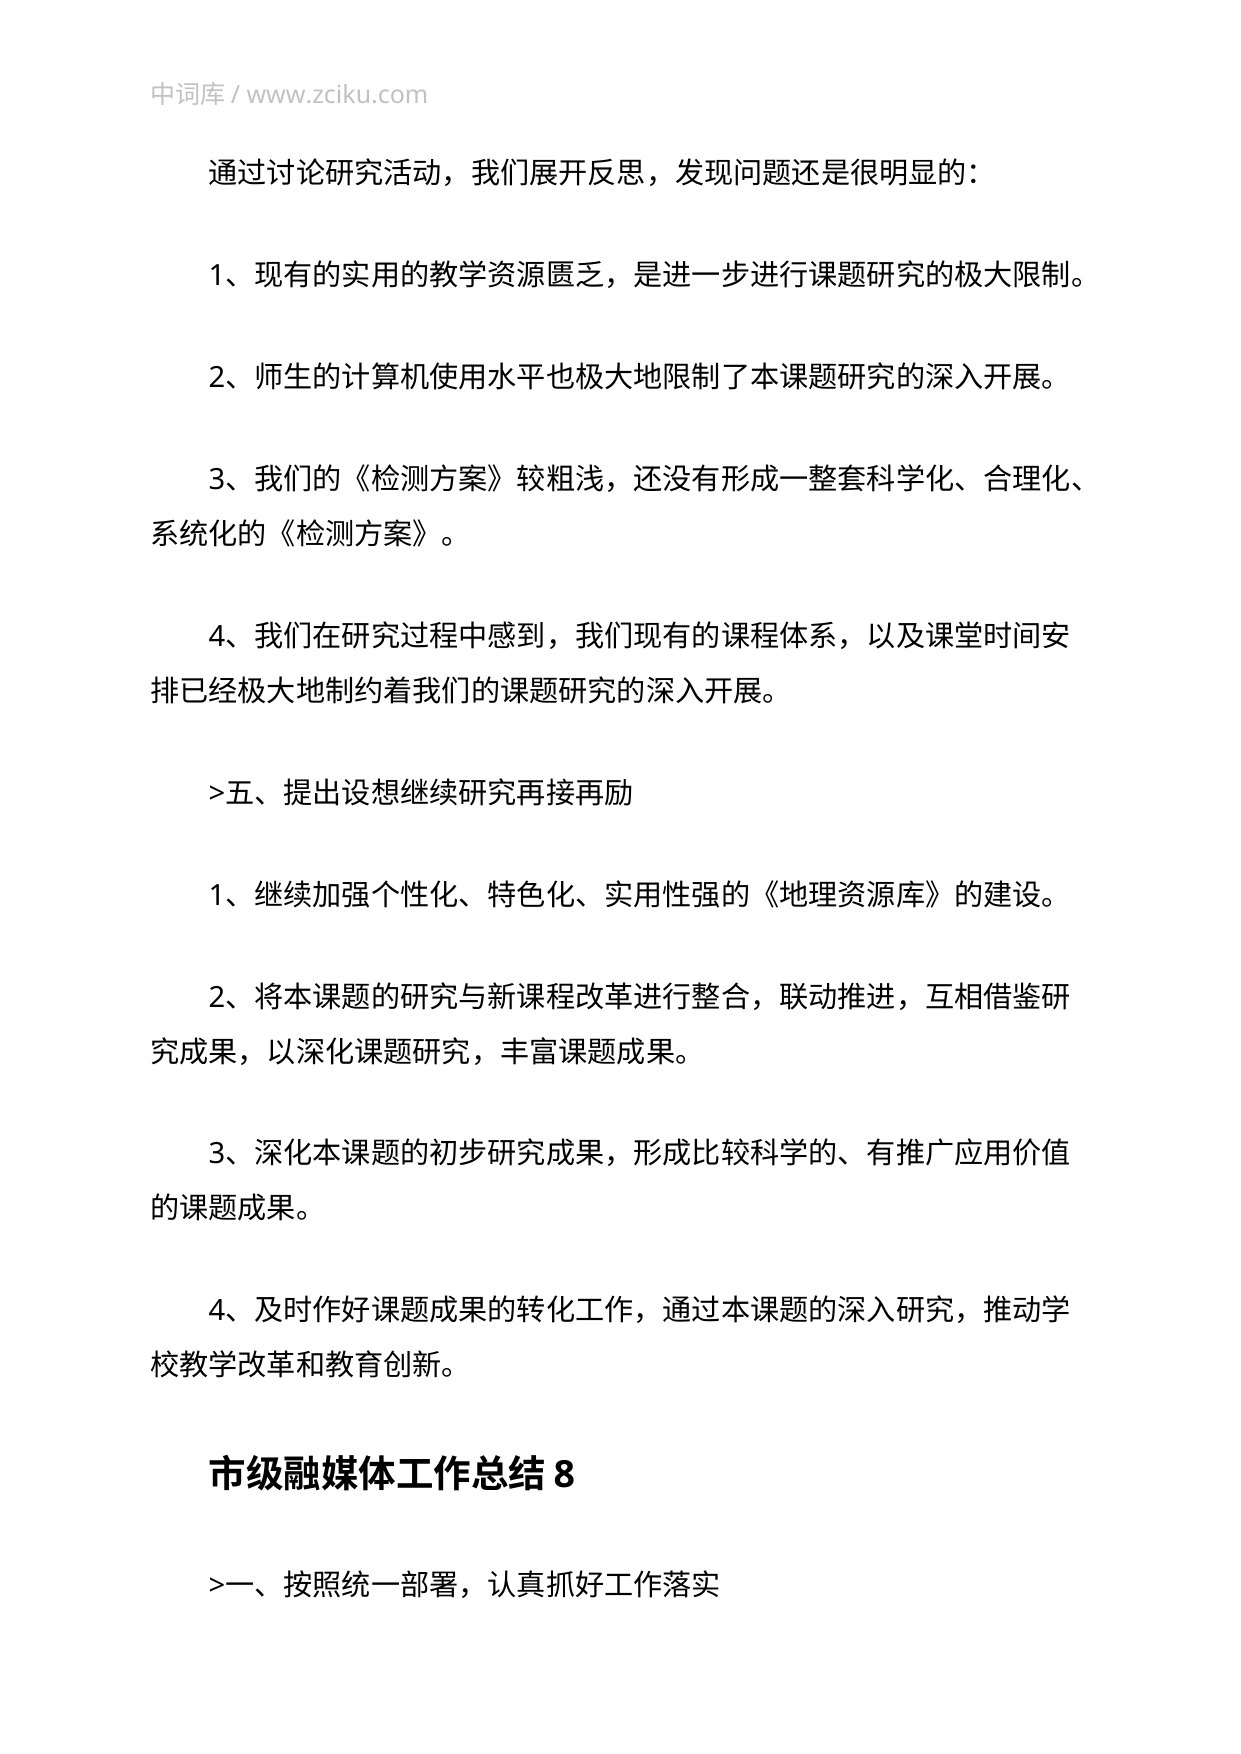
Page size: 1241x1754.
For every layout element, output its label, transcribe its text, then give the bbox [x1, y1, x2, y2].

text >一、按照统一部署，认真抓好工作落实 [150, 1561, 1090, 1603]
text 2、将本课题的研究与新课程改革进行整合，联动推进，互相借鉴研究成果，以深化课题研究，丰富课题成果。 [150, 973, 1090, 1071]
text 1、继续加强个性化、特色化、实用性强的《地理资源库》的建设。 [150, 871, 1090, 914]
text 4、及时作好课题成果的转化工作，通过本课题的深入研究，推动学校教学改革和教育创新。 [150, 1287, 1090, 1384]
text >五、提出设想继续研究再接再励 [150, 769, 1090, 812]
text 2、师生的计算机使用水平也极大地限制了本课题研究的深入开展。 [150, 354, 1090, 396]
text 3、深化本课题的初步研究成果，形成比较科学的、有推广应用价值的课题成果。 [150, 1130, 1090, 1227]
text 市级融媒体工作总结8 [150, 1443, 1090, 1498]
text 1、现有的实用的教学资源匮乏，是进一步进行课题研究的极大限制。 [150, 252, 1090, 294]
text 通过讨论研究活动，我们展开反思，发现问题还是很明显的： [150, 150, 1090, 192]
text 3、我们的《检测方案》较粗浅，还没有形成一整套科学化、合理化、系统化的《检测方案》。 [150, 456, 1090, 553]
text 4、我们在研究过程中感到，我们现有的课程体系，以及课堂时间安排已经极大地制约着我们的课题研究的深入开展。 [150, 612, 1090, 710]
